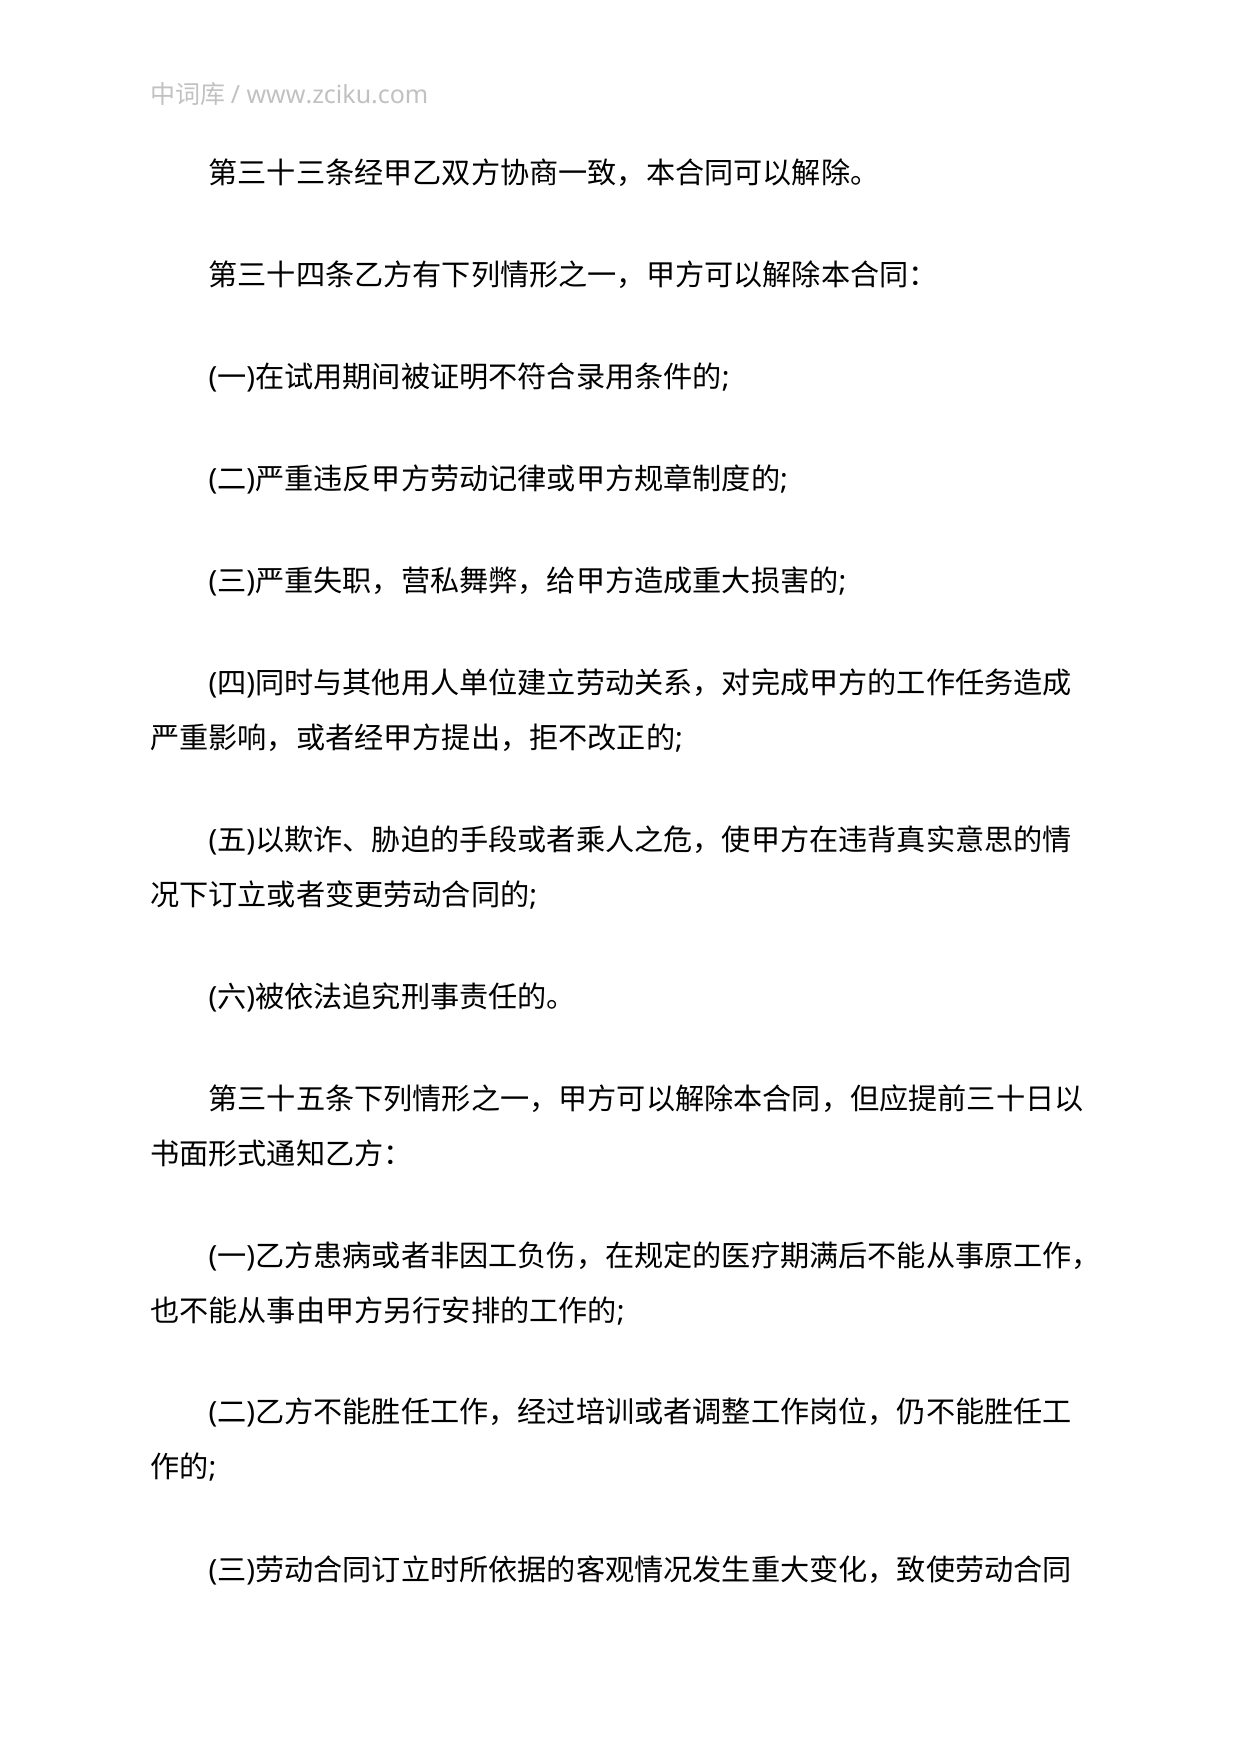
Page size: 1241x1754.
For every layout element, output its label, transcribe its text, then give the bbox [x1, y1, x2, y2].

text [150, 1546, 1090, 1588]
text 第三十四条乙方有下列情形之一，甲方可以解除本合同： [150, 252, 1090, 294]
text (六)被依法追究刑事责任的。 [150, 973, 1090, 1016]
text (二)严重违反甲方劳动记律或甲方规章制度的; [150, 456, 1090, 498]
text (三)严重失职，营私舞弊，给甲方造成重大损害的; [150, 557, 1090, 600]
text (二)乙方不能胜任工作，经过培训或者调整工作岗位，仍不能胜任工作的; [150, 1389, 1090, 1486]
text (一)乙方患病或者非因工负伤，在规定的医疗期满后不能从事原工作，也不能从事由甲方另行安排的工作的; [150, 1232, 1090, 1329]
text 第三十五条下列情形之一，甲方可以解除本合同，但应提前三十日以书面形式通知乙方： [150, 1075, 1090, 1173]
text (四)同时与其他用人单位建立劳动关系，对完成甲方的工作任务造成严重影响，或者经甲方提出，拒不改正的; [150, 659, 1090, 757]
text (一)在试用期间被证明不符合录用条件的; [150, 353, 1090, 396]
text (五)以欺诈、胁迫的手段或者乘人之危，使甲方在违背真实意思的情况下订立或者变更劳动合同的; [150, 816, 1090, 914]
text 第三十三条经甲乙双方协商一致，本合同可以解除。 [150, 150, 1090, 192]
